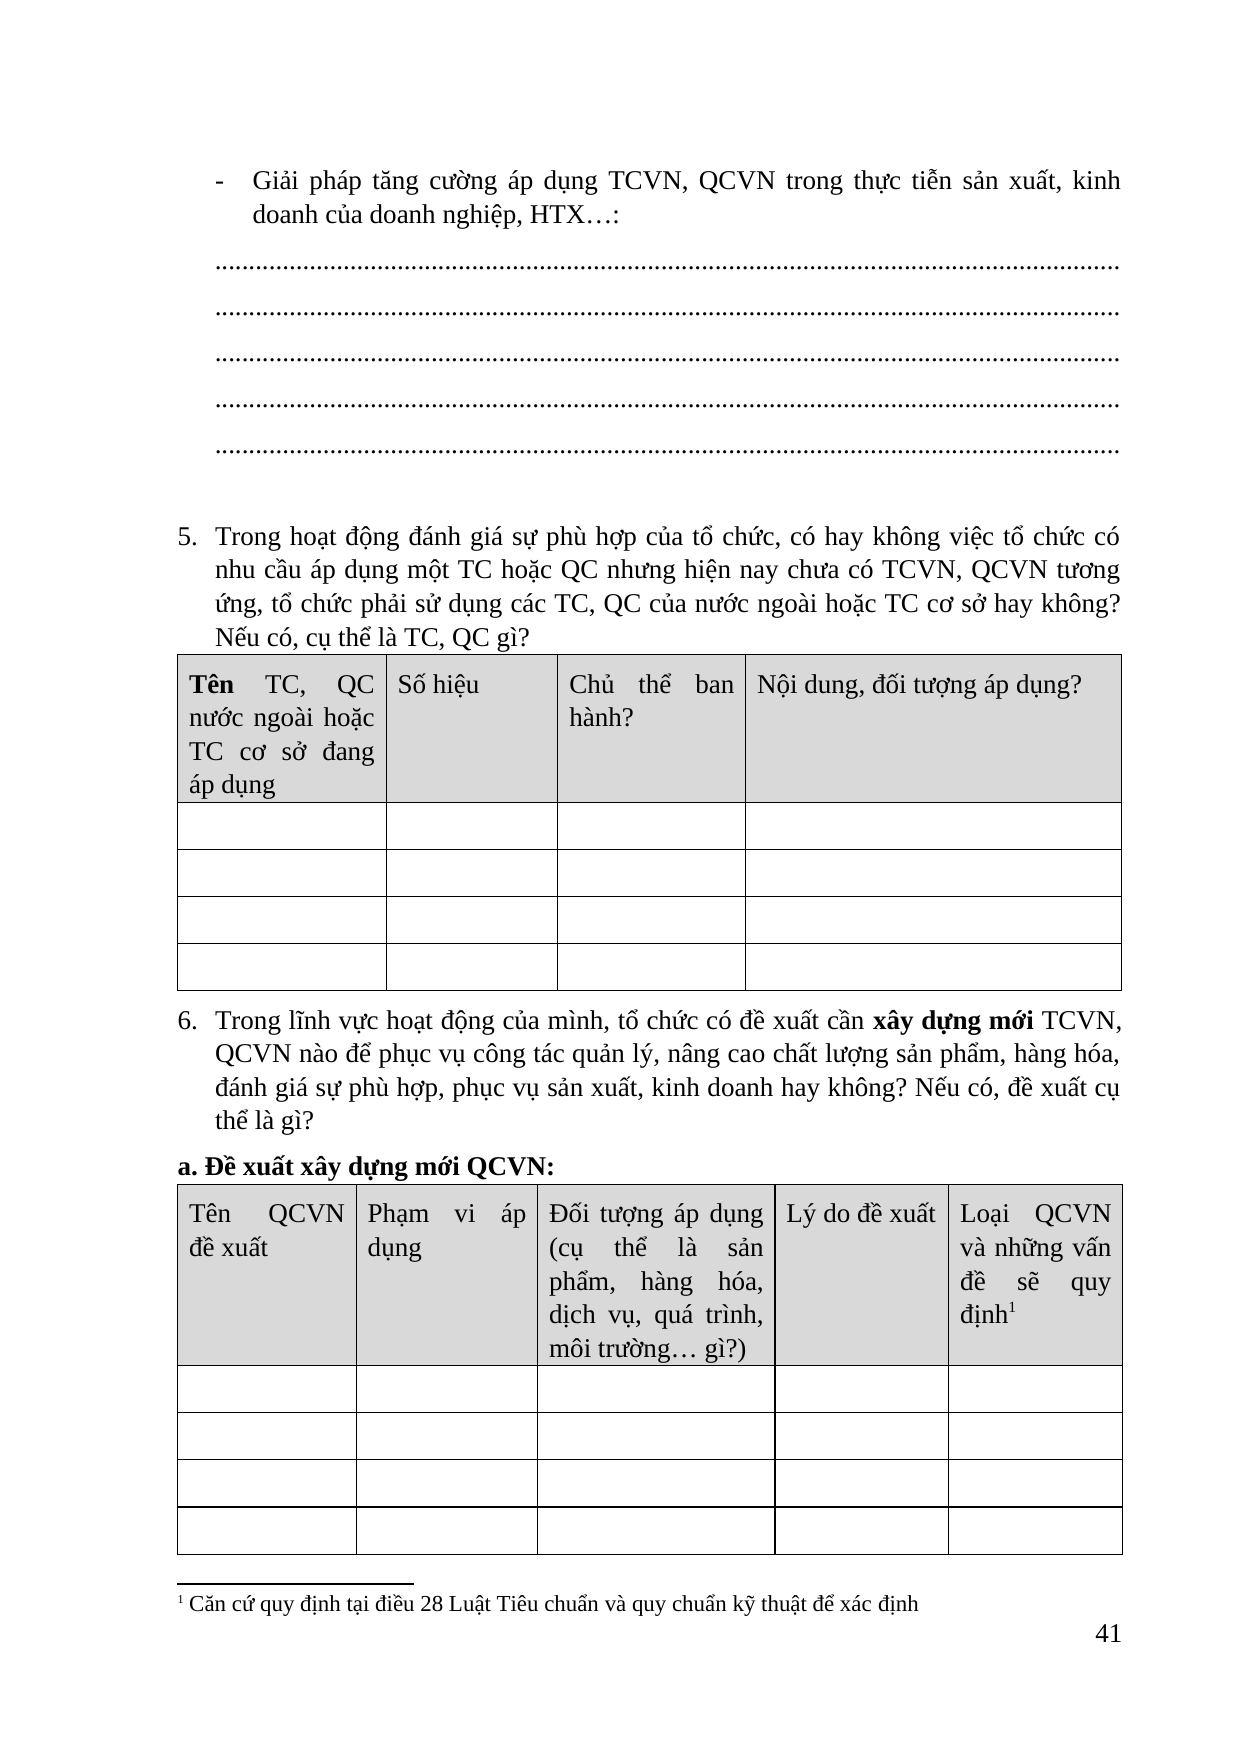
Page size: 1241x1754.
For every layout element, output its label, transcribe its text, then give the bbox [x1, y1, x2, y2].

table_cell [776, 1413, 948, 1459]
list Giải pháp tăng cường áp dụng TCVN, QCVN trong thực tiễn sản xuất, kinh doanh của doanh nghiệp, HTX…: [215, 164, 1122, 229]
table_cell [178, 1460, 356, 1506]
table_cell [746, 850, 1121, 896]
table_cell [178, 897, 386, 943]
table_cell [357, 1413, 537, 1459]
table_cell [558, 897, 745, 943]
table_cell [949, 1413, 1122, 1459]
table_cell [387, 897, 557, 943]
list Trong hoạt động đánh giá sự phù hợp của tổ chức, có hay không việc tổ chức có nhu cầu áp dụng một TC hoặc QC nhưng hiện nay chưa có TCVN, QCVN tương ứng, tổ chức phải sử dụng các TC, QC của nước ngoài hoặc TC cơ sở hay không? Nếu có, cụ thể là TC, QC gì? [177, 520, 1122, 652]
table_cell [949, 1508, 1122, 1553]
table_cell [178, 1366, 356, 1412]
table_cell [746, 944, 1121, 990]
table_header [538, 1185, 774, 1365]
table_cell [178, 944, 386, 990]
table_cell [776, 1366, 948, 1412]
table_cell [178, 1508, 356, 1553]
table_cell [178, 850, 386, 896]
table_header Loại QCVN và những vấn đề sẽ quy định [949, 1185, 1122, 1365]
table_cell [387, 944, 557, 990]
table_cell [357, 1508, 537, 1553]
table_header Tên QCVN đề xuất [178, 1185, 356, 1365]
table_cell [558, 803, 745, 849]
table_cell [538, 1508, 774, 1553]
table_cell [949, 1366, 1122, 1412]
table_cell [558, 944, 745, 990]
table_header Chủ thể ban hành? [558, 655, 745, 802]
table_cell [387, 850, 557, 896]
text a. Đề xuất xây dựng mới QCVN: [177, 1150, 1122, 1182]
table_cell [178, 803, 386, 849]
list Trong lĩnh vực hoạt động của mình, tổ chức có đề xuất cần xây dựng mới TCVN, QCVN nào để phục vụ công tác quản lý, nâng cao chất lượng sản phẩm, hàng hóa, đánh giá sự phù hợp, phục vụ sản xuất, kinh doanh hay không? Nếu có, đề xuất cụ thể là gì? [177, 1004, 1122, 1136]
table_header Số hiệu [387, 655, 557, 802]
table_header Lý do đề xuất [776, 1185, 948, 1365]
table_cell [538, 1460, 774, 1506]
table_cell [776, 1460, 948, 1506]
table_cell [178, 1413, 356, 1459]
table_cell [949, 1460, 1122, 1506]
table_header Phạm vi áp dụng [357, 1185, 537, 1365]
table_cell [776, 1508, 948, 1553]
table_cell [538, 1413, 774, 1459]
table_cell [746, 803, 1121, 849]
table_cell [746, 897, 1121, 943]
table_header Nội dung, đối tượng áp dụng? [746, 655, 1121, 802]
table_cell [357, 1366, 537, 1412]
table_cell [558, 850, 745, 896]
table_header Tên TC, QC nước ngoài hoặc TC cơ sở đang áp dụng [178, 655, 386, 802]
table_cell [538, 1366, 774, 1412]
table_cell [357, 1460, 537, 1506]
table_cell [387, 803, 557, 849]
